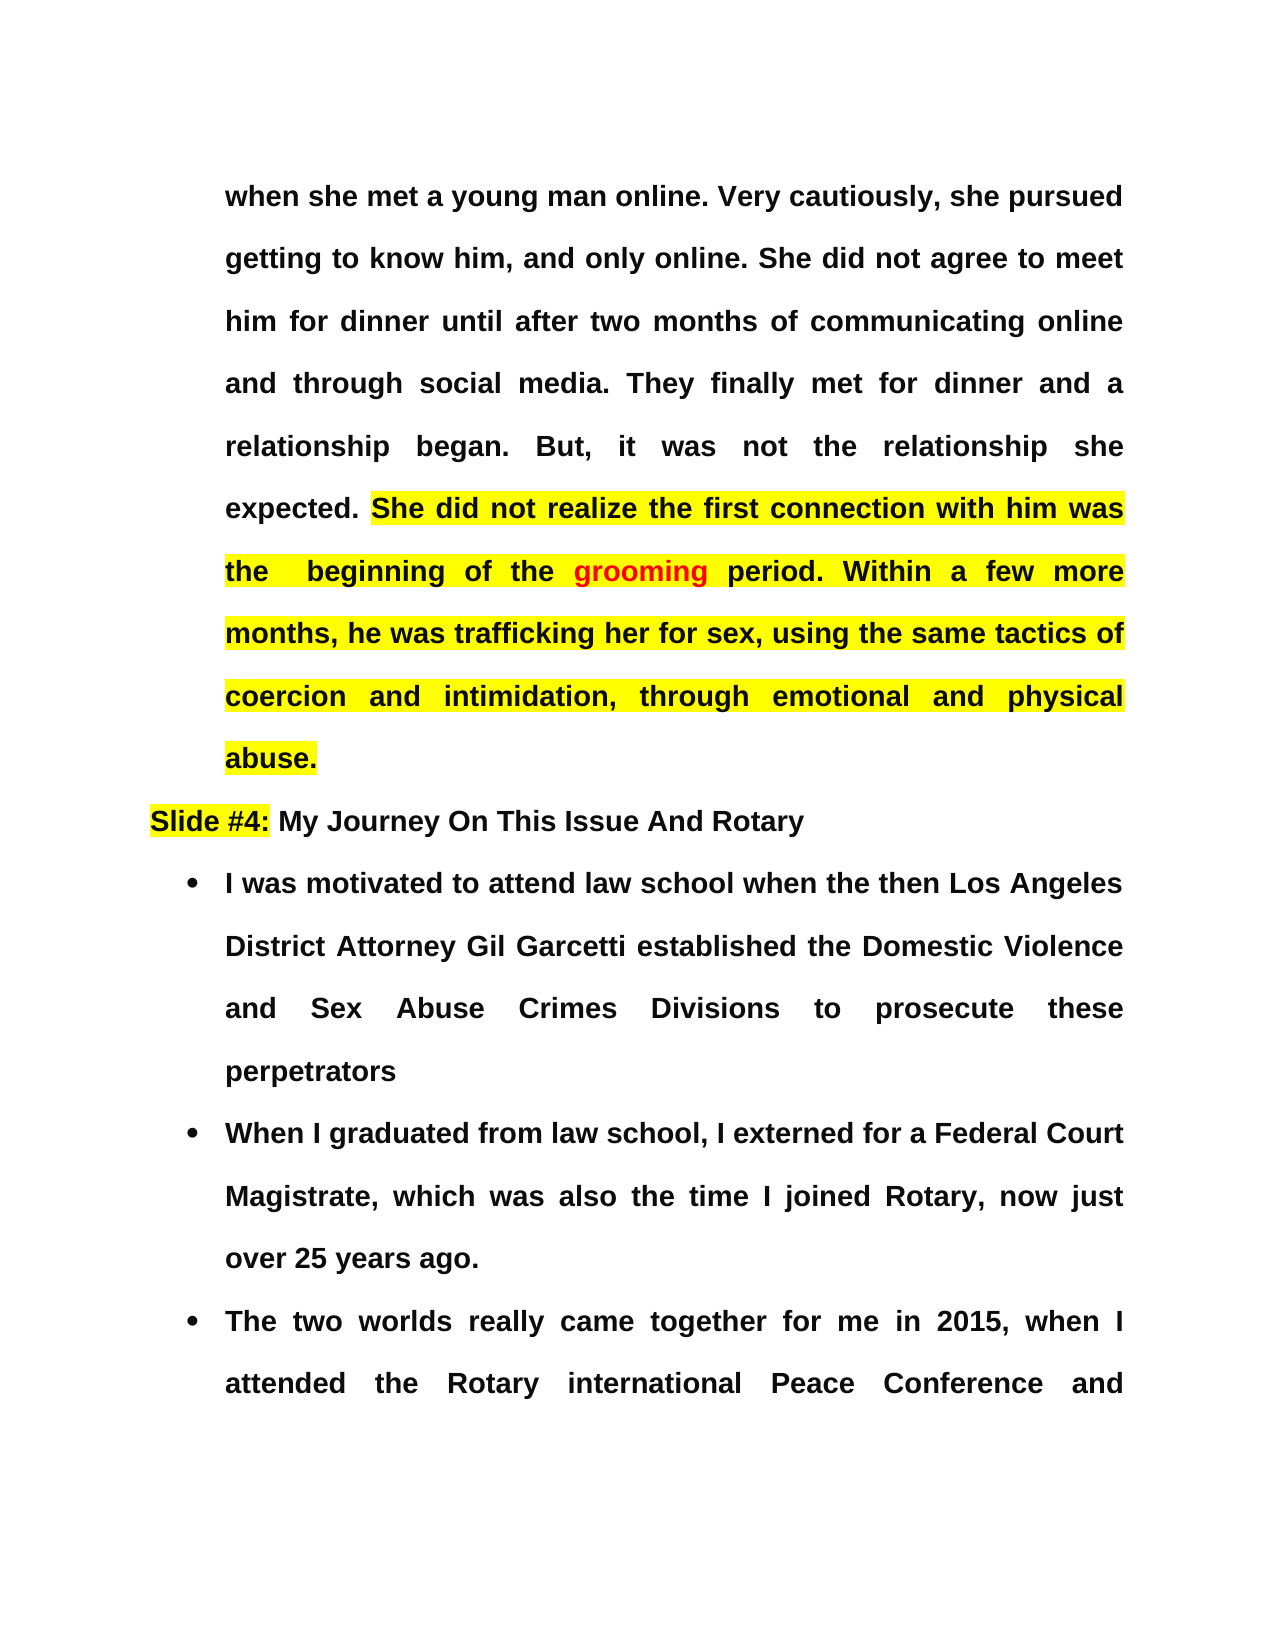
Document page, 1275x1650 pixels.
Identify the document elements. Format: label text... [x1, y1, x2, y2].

subtitle When I graduated from law school, I externed for a Federal Court Magistrate, which was also the time I joined Rotary, now just over 25 years ago. [187, 1087, 1125, 1275]
subtitle I was motivated to attend law school when the then Los Angeles District Attorney Gil Garcetti established the Domestic Violence and Sex Abuse Crimes Divisions to prosecute these perpetrators [187, 837, 1125, 1087]
subtitle Slide #4: My Journey On This Issue And Rotary [150, 775, 1125, 837]
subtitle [187, 150, 1125, 775]
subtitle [187, 1275, 1125, 1400]
